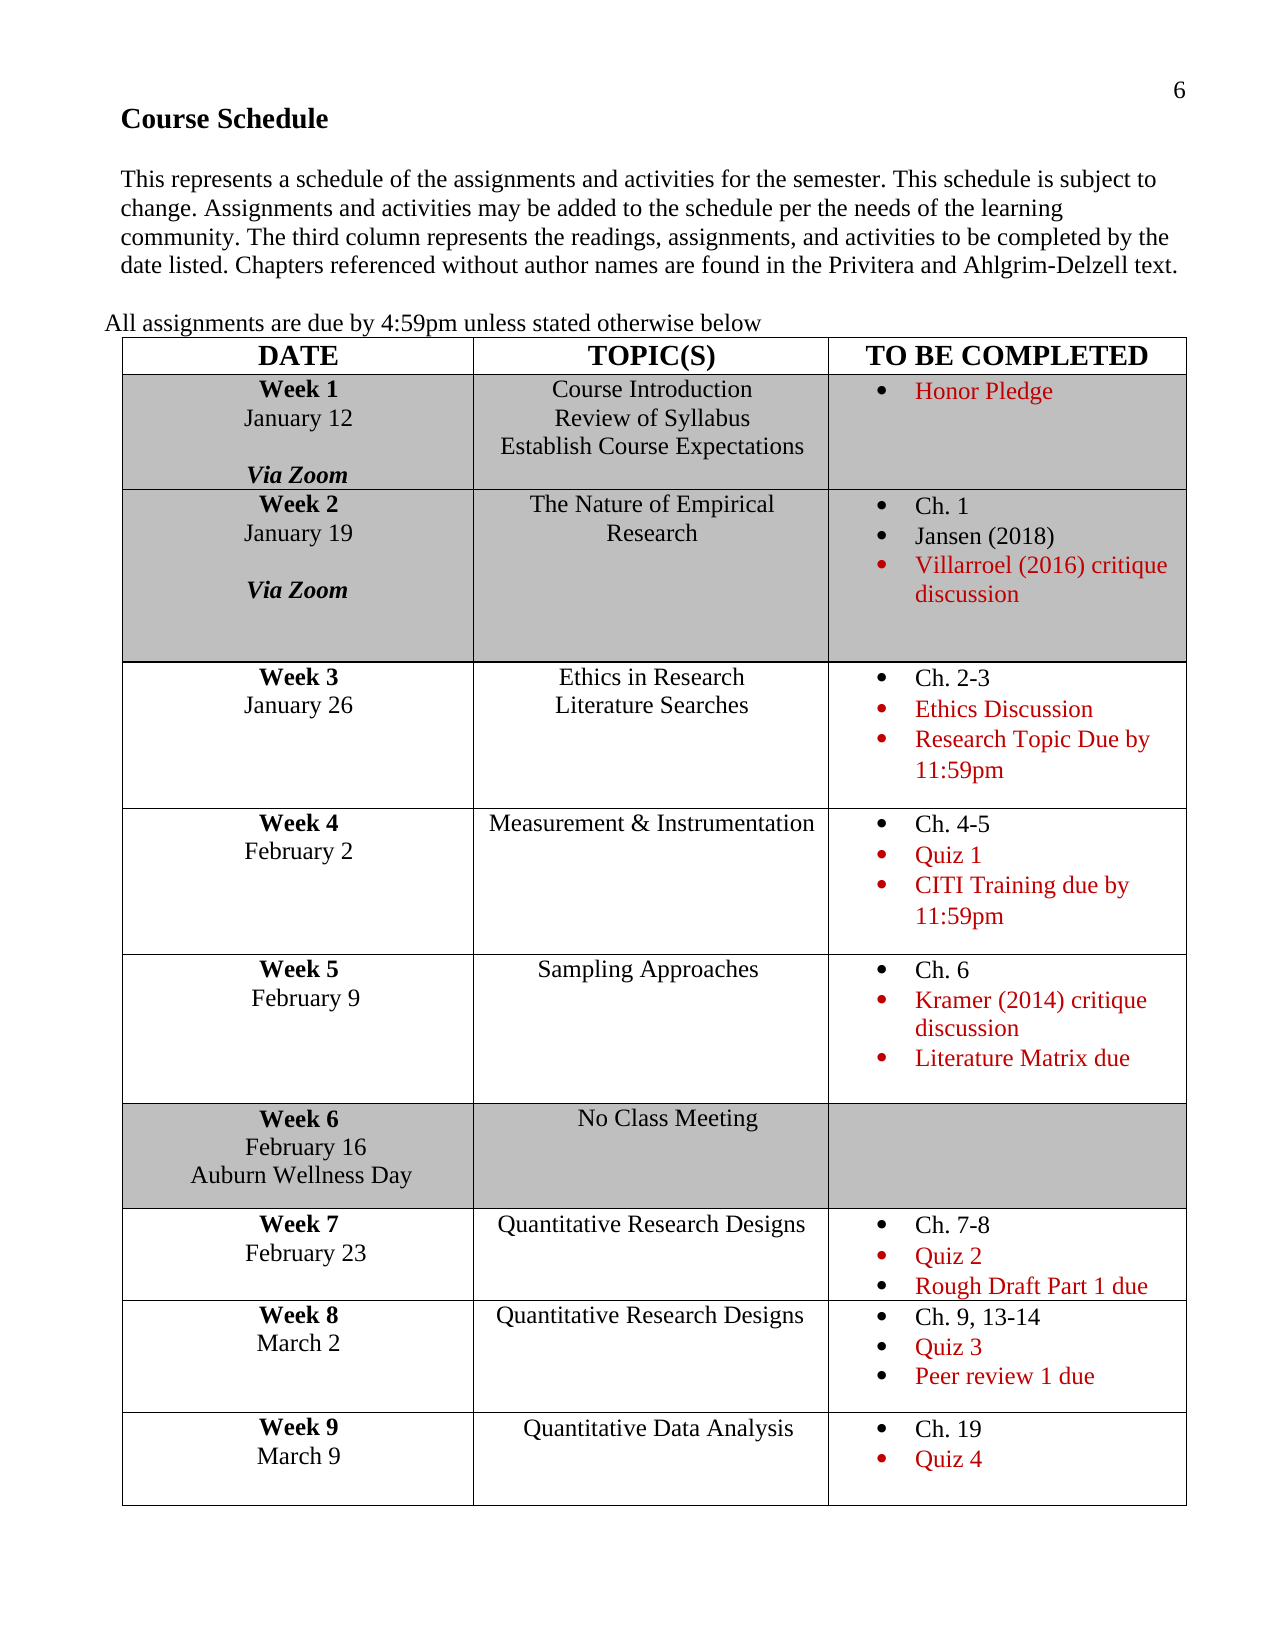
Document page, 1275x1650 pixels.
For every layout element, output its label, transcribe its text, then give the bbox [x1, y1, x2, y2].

table_cell Week 1 January 12 Via Zoom [123, 375, 473, 489]
text This represents a schedule of the assignments and activities for the semester. This schedule is subject to change. Assignments and activities may be added to the schedule per the needs of the learning community. The third column represents the readings, assignments, and activities to be completed by the date listed. Chapters referenced without author names are found in the Privitera and Ahlgrim-Delzell text. [120, 164, 1181, 279]
table_cell Week 7 February 23 [123, 1209, 473, 1299]
text All assignments are due by 4:59pm unless stated otherwise below [104, 308, 1198, 337]
table_cell Quantitative Research Designs [474, 1301, 828, 1412]
table_cell Honor Pledge [829, 375, 1186, 489]
table_cell Measurement & Instrumentation [474, 809, 828, 954]
table_cell Quantitative Data Analysis [474, 1413, 828, 1504]
table_cell Week 2 January 19 Via Zoom [123, 490, 473, 661]
table_cell Week 3 January 26 [123, 663, 473, 807]
table_cell Ch. 2-3 Ethics Discussion Research Topic Due by 11:59pm [829, 663, 1186, 807]
table_cell Ch. 6 Kramer (2014) critique discussion Literature Matrix due [829, 955, 1186, 1103]
table_header TOPIC(S) [474, 338, 828, 374]
table_cell Ch. 4-5 Quiz 1 CITI Training due by 11:59pm [829, 809, 1186, 954]
table_cell Week 9 March 9 [123, 1413, 473, 1504]
table_header DATE [123, 338, 473, 374]
table_cell Ch. 1 Jansen (2018) Villarroel (2016) critique discussion [829, 490, 1186, 661]
table_cell Ch. 9, 13-14 Quiz 3 Peer review 1 due [829, 1301, 1186, 1412]
table_cell Week 8 March 2 [123, 1301, 473, 1412]
table_cell Ch. 7-8 Quiz 2 Rough Draft Part 1 due [829, 1209, 1186, 1299]
table_cell Week 6 February 16 Auburn Wellness Day [123, 1104, 473, 1208]
table_header TO BE COMPLETED [829, 338, 1186, 374]
subtitle Course Schedule [120, 102, 1198, 136]
table_cell Week 4 February 2 [123, 809, 473, 954]
table_cell [829, 1104, 1186, 1208]
table_cell Course Introduction Review of Syllabus Establish Course Expectations [474, 375, 828, 489]
table_cell The Nature of Empirical Research [474, 490, 828, 661]
table_cell No Class Meeting [474, 1104, 828, 1208]
table_cell Week 5 February 9 [123, 955, 473, 1103]
table_cell Quantitative Research Designs [474, 1209, 828, 1299]
table_cell Sampling Approaches [474, 955, 828, 1103]
table_cell Ch. 19 Quiz 4 [829, 1413, 1186, 1504]
table_cell Ethics in Research Literature Searches [474, 663, 828, 807]
